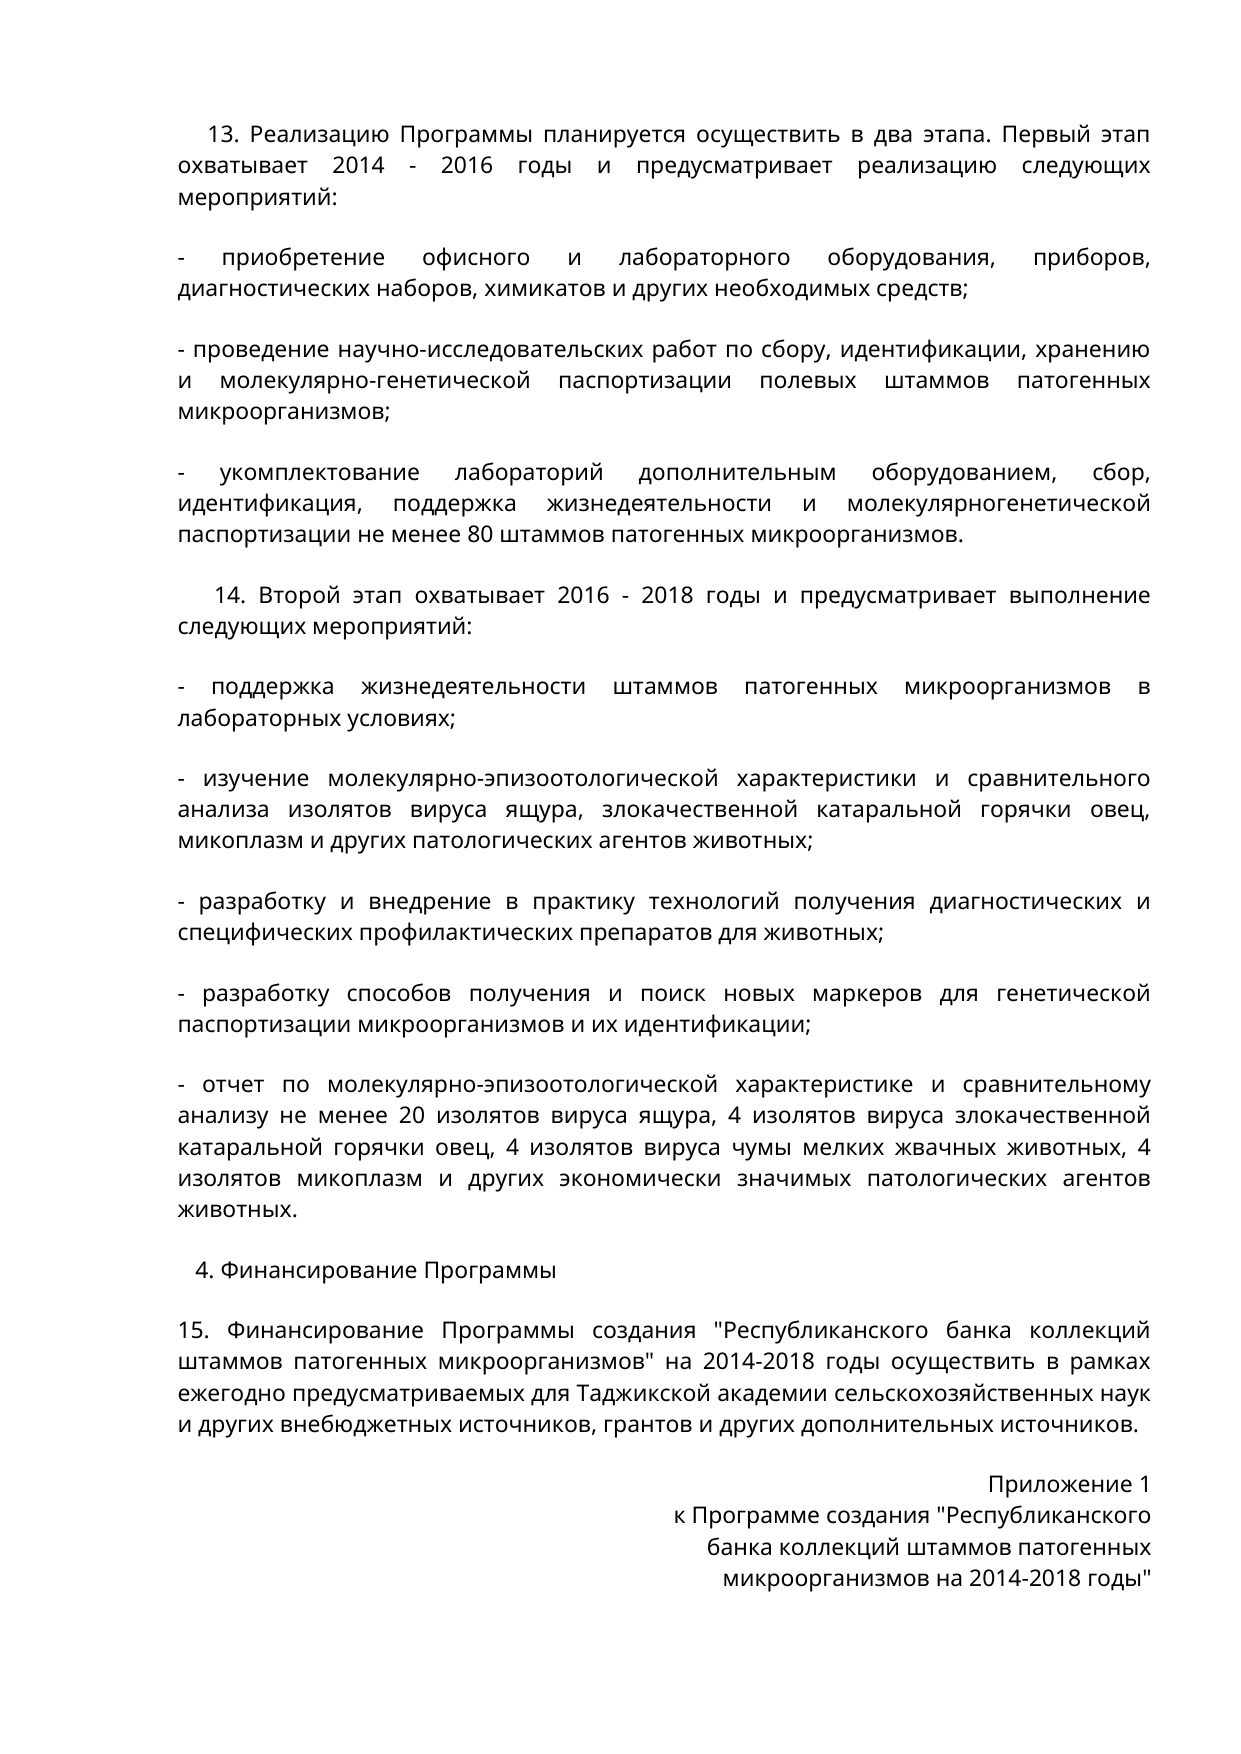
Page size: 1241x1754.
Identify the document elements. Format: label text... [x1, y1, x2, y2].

text - приобретение офисного и лабораторного оборудования, приборов, диагностических наборов, химикатов и других необходимых средств; [177, 241, 1152, 303]
text банка коллекций штаммов патогенных [177, 1531, 1152, 1562]
text - изучение молекулярно-эпизоотологической характеристики и сравнительного анализа изолятов вируса ящура, злокачественной катаральной горячки овец, микоплазм и других патологических агентов животных; [177, 762, 1152, 856]
text 4. Финансирование Программы [177, 1253, 1152, 1285]
text - проведение научно-исследовательских работ по сбору, идентификации, хранению и молекулярно-генетической паспортизации полевых штаммов патогенных микроорганизмов; [177, 333, 1152, 426]
text - отчет по молекулярно-эпизоотологической характеристике и сравнительному анализу не менее 20 изолятов вируса ящура, 4 изолятов вируса злокачественной катаральной горячки овец, 4 изолятов вируса чумы мелких жвачных животных, 4 изолятов микоплазм и других экономически значимых патологических агентов животных. [177, 1068, 1152, 1224]
text 14. Второй этап охватывает 2016 - 2018 годы и предусматривает выполнение следующих мероприятий: [177, 578, 1152, 641]
text - разработку способов получения и поиск новых маркеров для генетической паспортизации микроорганизмов и их идентификации; [177, 976, 1152, 1039]
text Приложение 1 [177, 1468, 1152, 1499]
text - укомплектование лабораторий дополнительным оборудованием, сбор, идентификация, поддержка жизнедеятельности и молекулярногенетической паспортизации не менее 80 штаммов патогенных микроорганизмов. [177, 456, 1152, 549]
text микроорганизмов на 2014-2018 годы" [177, 1562, 1152, 1593]
text - поддержка жизнедеятельности штаммов патогенных микроорганизмов в лабораторных условиях; [177, 670, 1152, 733]
text - разработку и внедрение в практику технологий получения диагностических и специфических профилактических препаратов для животных; [177, 885, 1152, 947]
text 13. Реализацию Программы планируется осуществить в два этапа. Первый этап охватывает 2014 - 2016 годы и предусматривает реализацию следующих мероприятий: [177, 118, 1152, 212]
text 15. Финансирование Программы создания "Республиканского банка коллекций штаммов патогенных микроорганизмов" на 2014-2018 годы осуществить в рамках ежегодно предусматриваемых для Таджикской академии сельскохозяйственных наук и других внебюджетных источников, грантов и других дополнительных источников. [177, 1314, 1152, 1439]
text к Программе создания "Республиканского [177, 1499, 1152, 1531]
